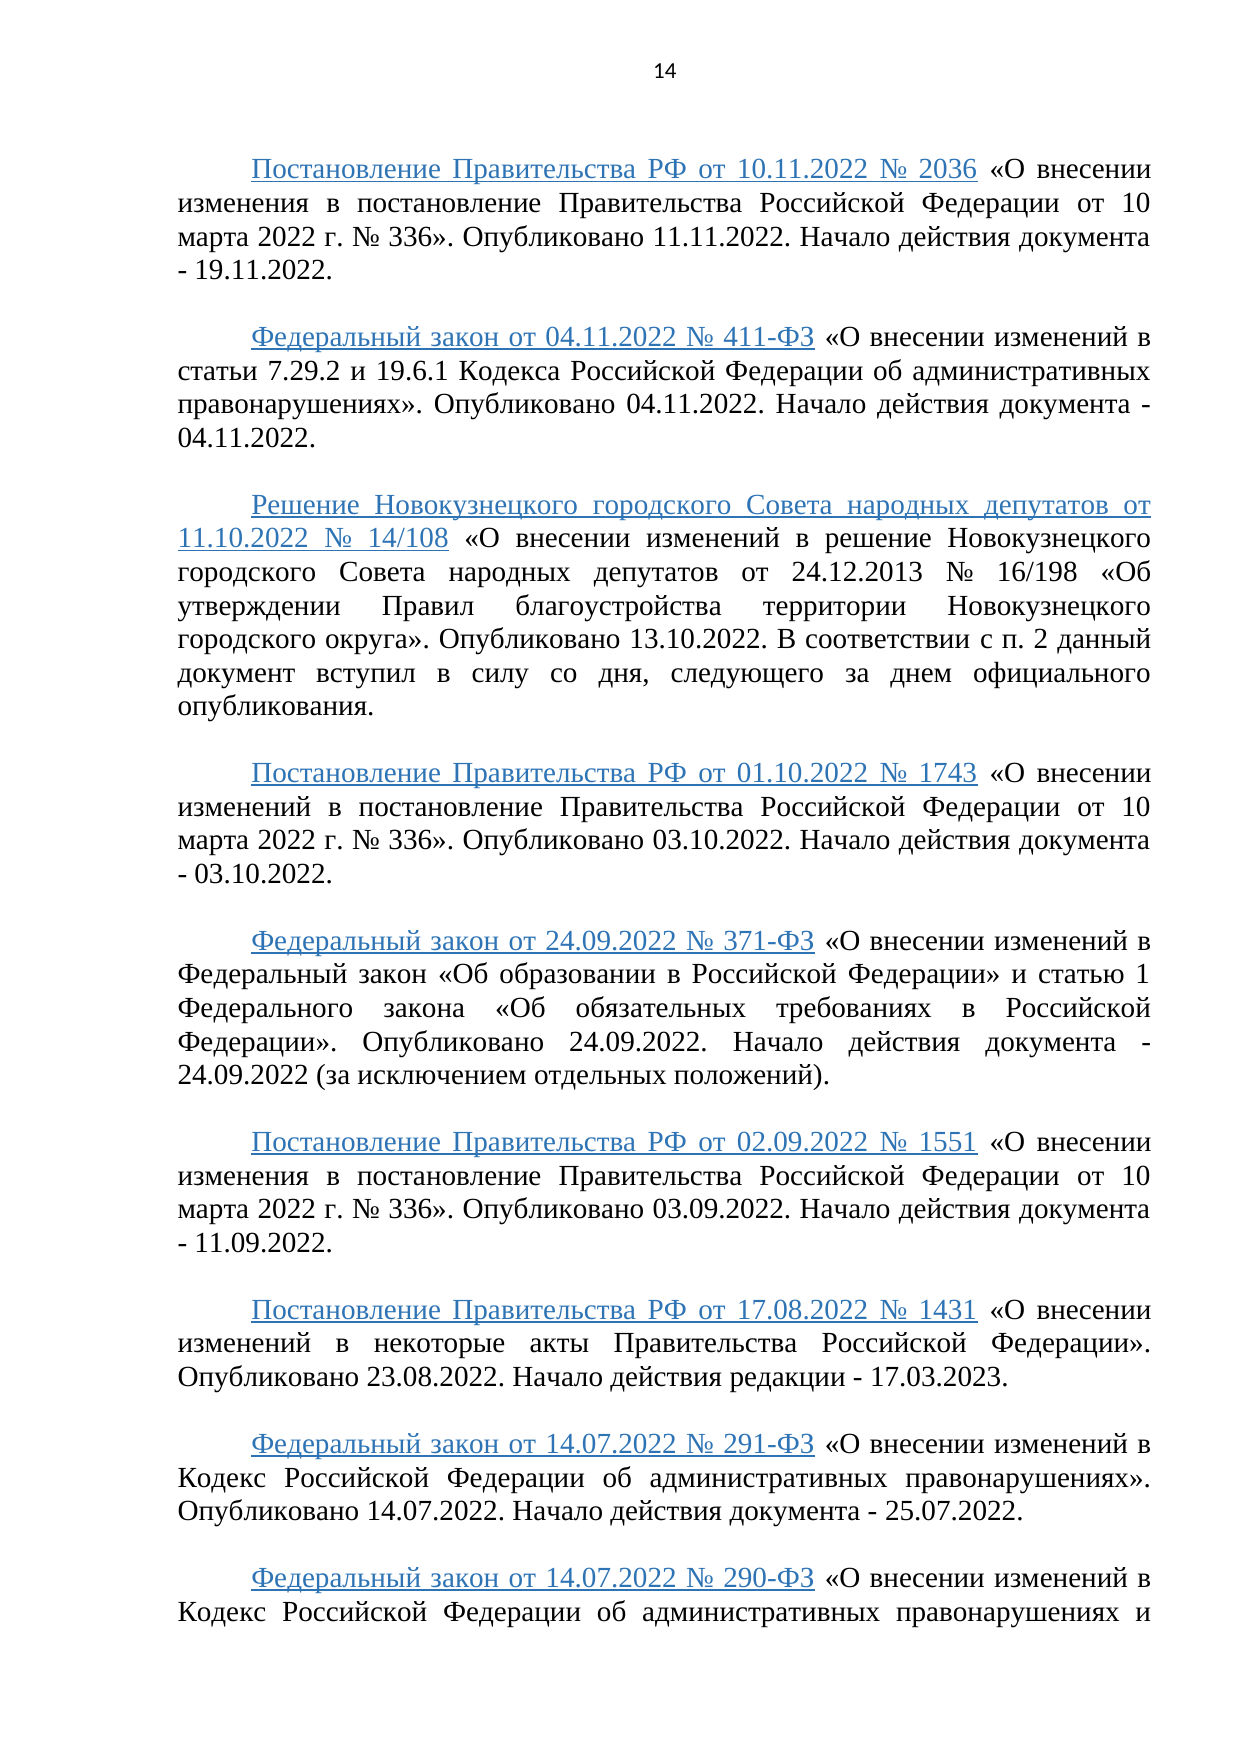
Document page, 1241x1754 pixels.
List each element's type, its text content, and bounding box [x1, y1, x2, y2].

text Постановление Правительства РФ от 17.08.2022 № 1431 «О внесении изменений в некоторые акты Правительства Российской Федерации». Опубликовано 23.08.2022. Начало действия редакции - 17.03.2023. [177, 1292, 1152, 1393]
text Федеральный закон от 14.07.2022 № 291-ФЗ «О внесении изменений в Кодекс Российской Федерации об административных правонарушениях». Опубликовано 14.07.2022. Начало действия документа - 25.07.2022. [177, 1426, 1152, 1527]
text Постановление Правительства РФ от 02.09.2022 № 1551 «О внесении изменения в постановление Правительства Российской Федерации от 10 марта 2022 г. № 336». Опубликовано 03.09.2022. Начало действия документа - 11.09.2022. [177, 1124, 1152, 1258]
text Постановление Правительства РФ от 10.11.2022 № 2036 «О внесении изменения в постановление Правительства Российской Федерации от 10 марта 2022 г. № 336». Опубликовано 11.11.2022. Начало действия документа - 19.11.2022. [177, 152, 1152, 286]
text Федеральный закон от 24.09.2022 № 371-ФЗ «О внесении изменений в Федеральный закон «Об образовании в Российской Федерации» и статью 1 Федерального закона «Об обязательных требованиях в Российской Федерации». Опубликовано 24.09.2022. Начало действия документа - 24.09.2022 (за исключением отдельных положений). [177, 923, 1152, 1091]
text Федеральный закон от 04.11.2022 № 411-ФЗ «О внесении изменений в статьи 7.29.2 и 19.6.1 Кодекса Российской Федерации об административных правонарушениях». Опубликовано 04.11.2022. Начало действия документа - 04.11.2022. [177, 319, 1152, 453]
text Решение Новокузнецкого городского Совета народных депутатов от 11.10.2022 № 14/108 «О внесении изменений в решение Новокузнецкого городского Совета народных депутатов от 24.12.2013 № 16/198 «Об утверждении Правил благоустройства территории Новокузнецкого городского округа». Опубликовано 13.10.2022. В соответствии с п. 2 данный документ вступил в силу со дня, следующего за днем официального опубликования. [177, 487, 1152, 722]
text Постановление Правительства РФ от 01.10.2022 № 1743 «О внесении изменений в постановление Правительства Российской Федерации от 10 марта 2022 г. № 336». Опубликовано 03.10.2022. Начало действия документа - 03.10.2022. [177, 755, 1152, 889]
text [177, 1560, 1152, 1627]
